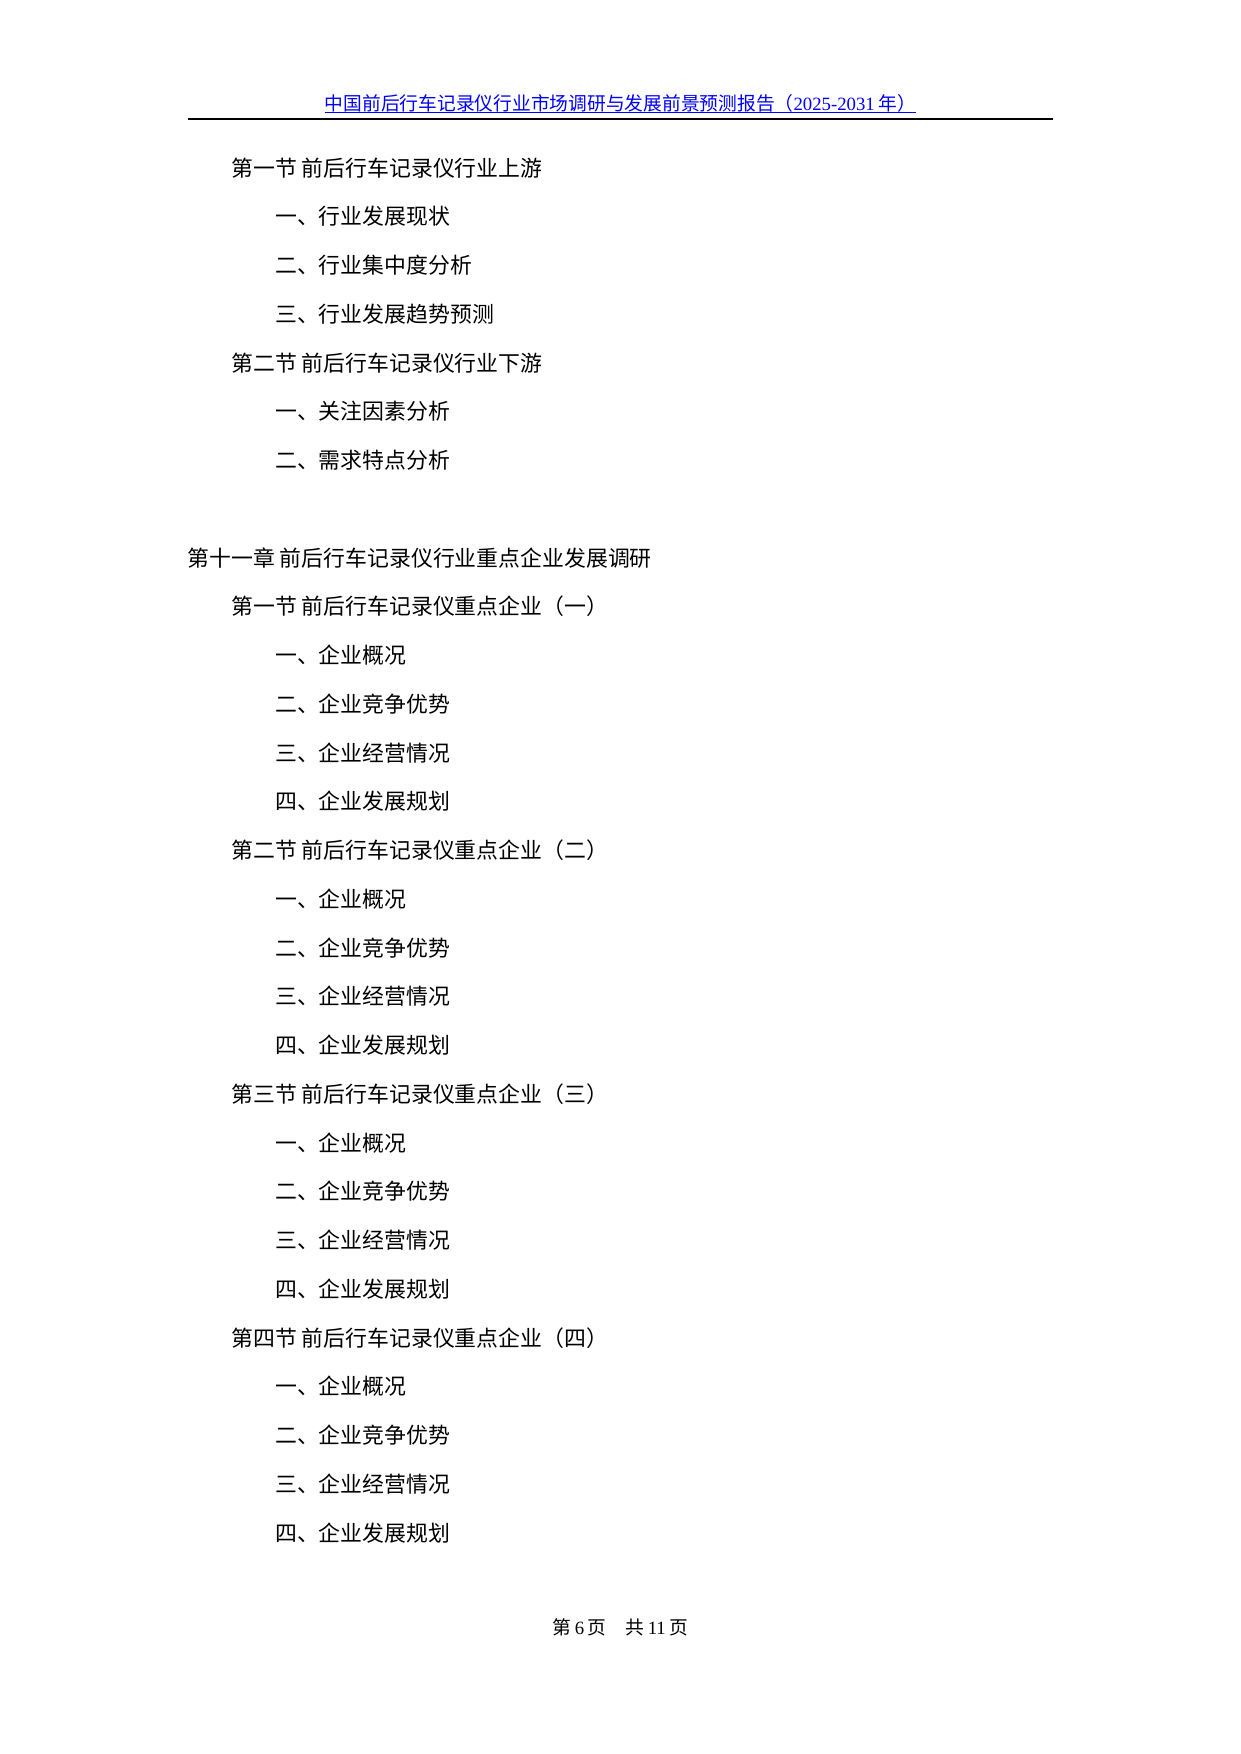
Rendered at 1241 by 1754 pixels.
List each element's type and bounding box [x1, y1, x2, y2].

text [187, 150, 1053, 1548]
